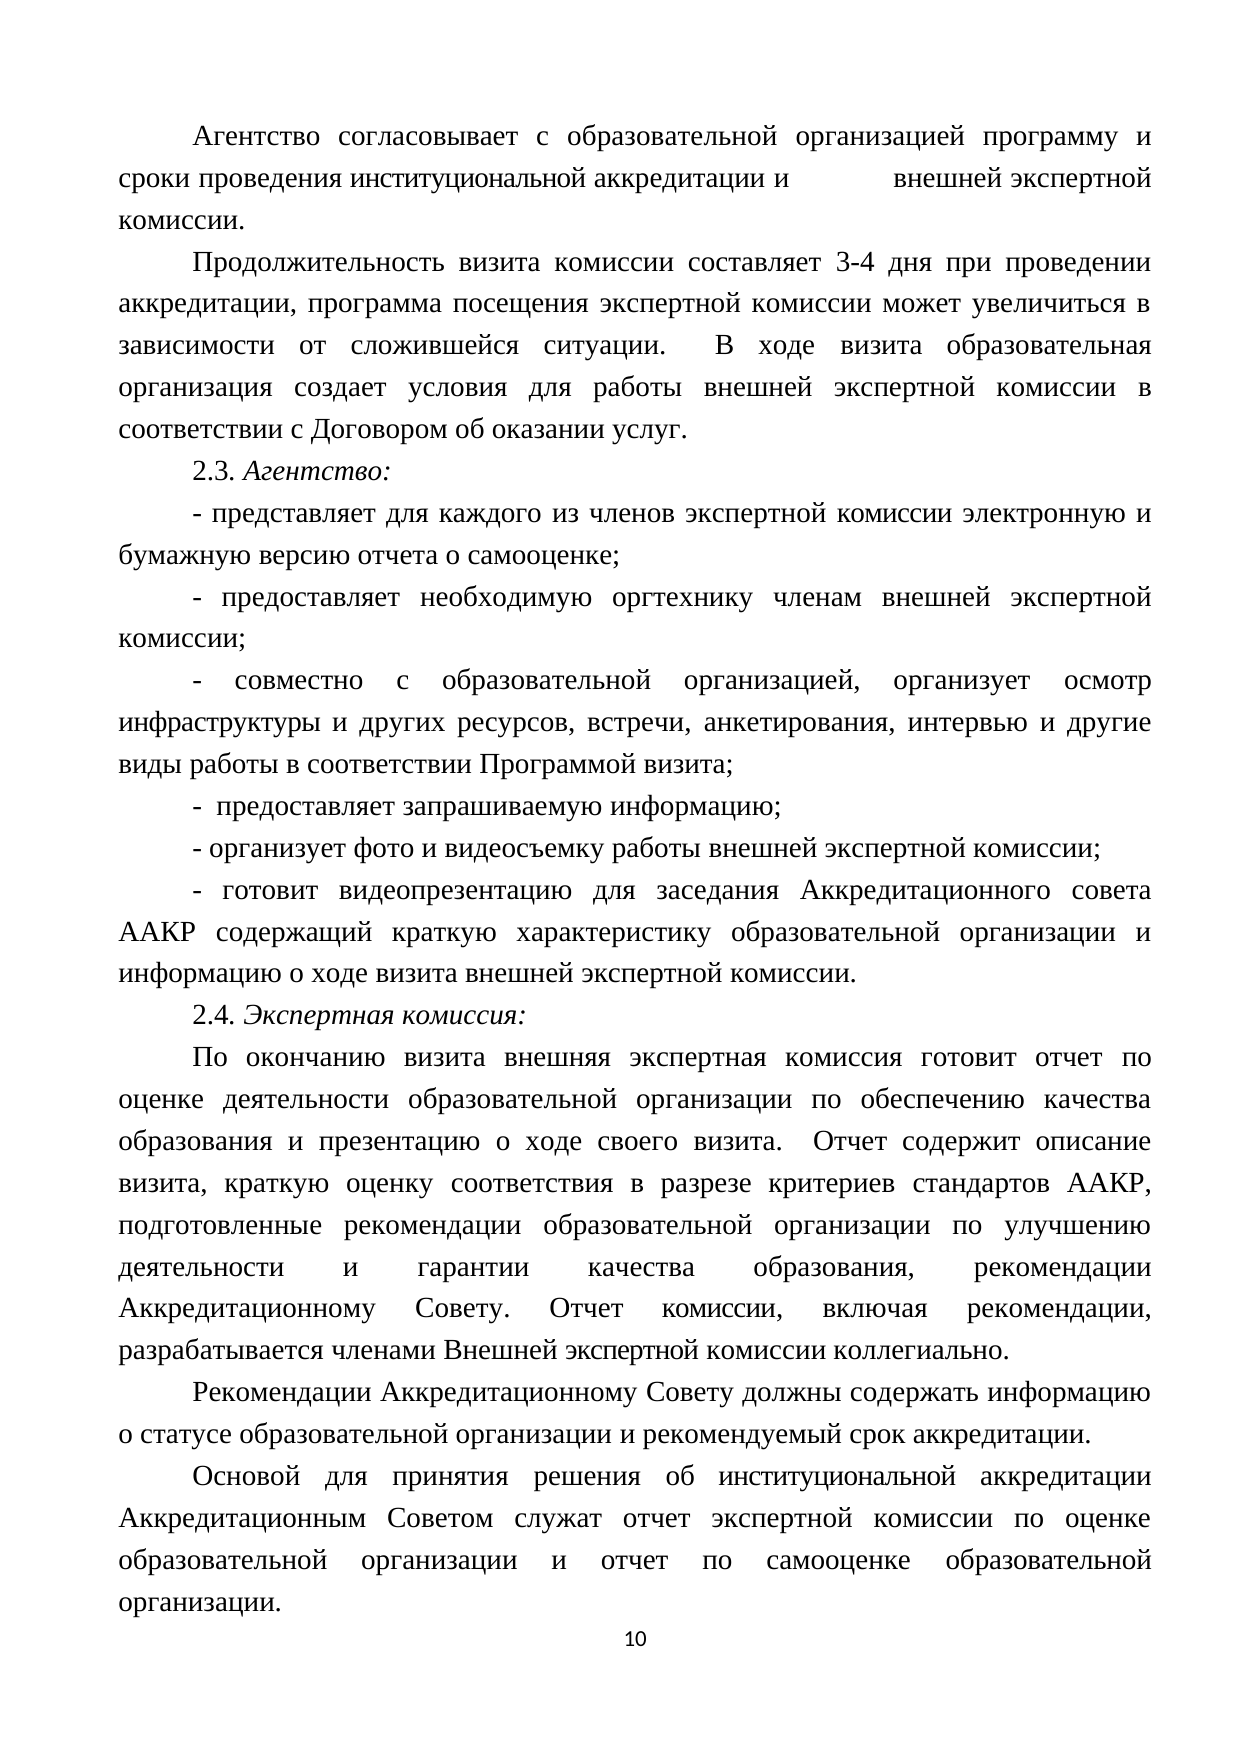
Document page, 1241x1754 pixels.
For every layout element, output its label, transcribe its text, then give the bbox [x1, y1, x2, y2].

text - организует фото и видеосъемку работы внешней экспертной комиссии; [118, 830, 1152, 863]
text - предоставляет запрашиваемую информацию; [118, 788, 1152, 822]
text - совместно с образовательной организацией, организует осмотр инфраструктуры и других ресурсов, встречи, анкетирования, интервью и другие виды работы в соответствии Программой визита; [118, 662, 1152, 780]
text 2.4. Экспертная комиссия: [118, 997, 1152, 1031]
text По окончанию визита внешняя экспертная комиссия готовит отчет по оценке деятельности образовательной организации по обеспечению качества образования и презентацию о ходе своего визита. Отчет содержит описание визита, краткую оценку соответствия в разрезе критериев стандартов ААКР, подготовленные рекомендации образовательной организации по улучшению деятельности и гарантии качества образования, рекомендации Аккредитационному Совету. Отчет комиссии, включая рекомендации, разрабатывается членами Внешней экспертной комиссии коллегиально. [118, 1039, 1152, 1366]
text Продолжительность визита комиссии составляет 3-4 дня при проведении аккредитации, программа посещения экспертной комиссии может увеличиться в зависимости от сложившейся ситуации. В ходе визита образовательная организация создает условия для работы внешней экспертной комиссии в соответствии с Договором об оказании услуг. [118, 244, 1152, 445]
text - готовит видеопрезентацию для заседания Аккредитационного совета ААКР содержащий краткую характеристику образовательной организации и информацию о ходе визита внешней экспертной комиссии. [118, 872, 1152, 989]
text Основой для принятия решения об институциональной аккредитации Аккредитационным Советом служат отчет экспертной комиссии по оценке образовательной организации и отчет по самооценке образовательной организации. [118, 1458, 1152, 1617]
text - предоставляет необходимую оргтехнику членам внешней экспертной комиссии; [118, 579, 1152, 654]
text 2.3. Агентство: [118, 453, 1152, 487]
text Рекомендации Аккредитационному Совету должны содержать информацию о статусе образовательной организации и рекомендуемый срок аккредитации. [118, 1374, 1152, 1450]
text Агентство согласовывает с образовательной организацией программу и сроки проведения институциональной аккредитации и внешней экспертной комиссии. [118, 118, 1152, 235]
text - представляет для каждого из членов экспертной комиссии электронную и бумажную версию отчета о самооценке; [118, 495, 1152, 570]
